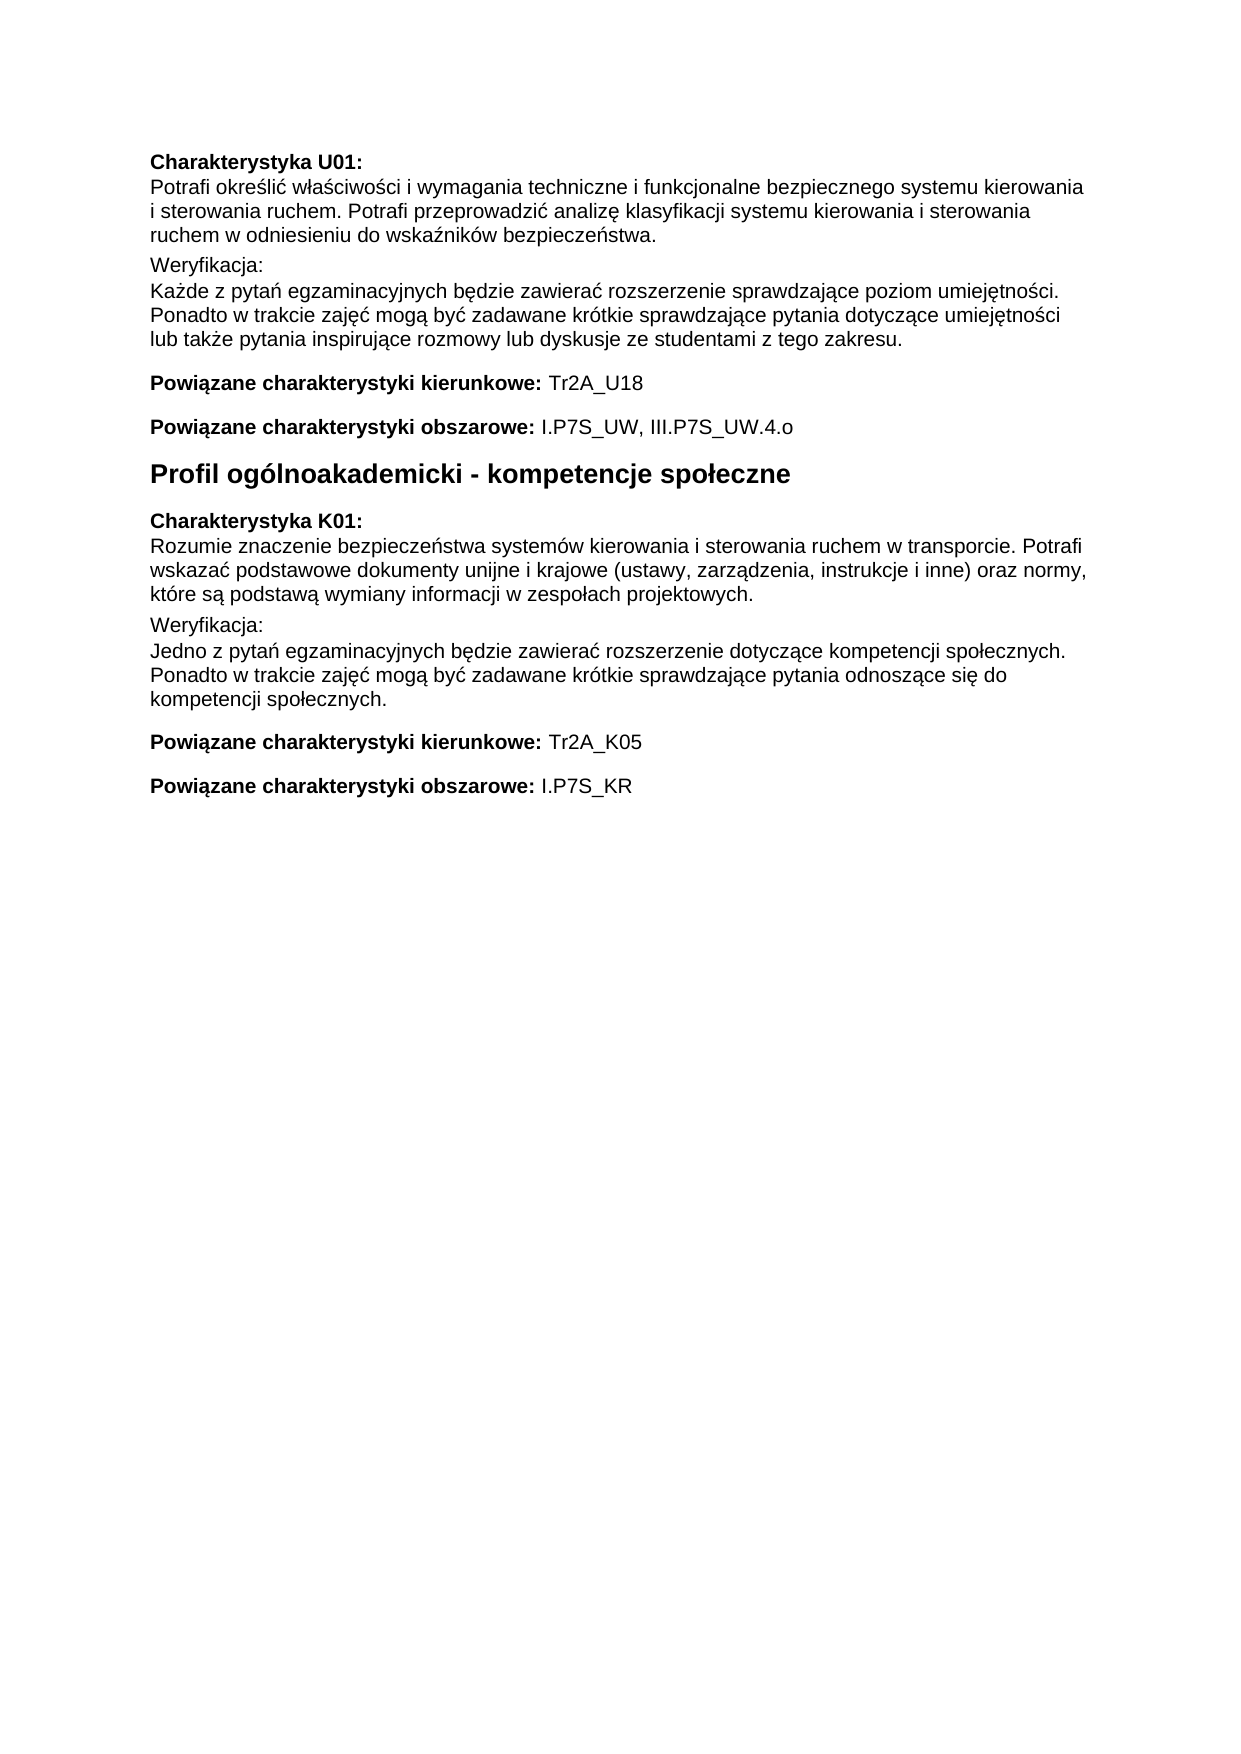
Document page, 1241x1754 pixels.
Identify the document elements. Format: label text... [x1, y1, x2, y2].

text Potrafi określić właściwości i wymagania techniczne i funkcjonalne bezpiecznego systemu kierowania i sterowania ruchem. Potrafi przeprowadzić analizę klasyfikacji systemu kierowania i sterowania ruchem w odniesieniu do wskaźników bezpieczeństwa. [150, 175, 1090, 247]
text Weryfikacja: [150, 253, 1090, 277]
text Charakterystyka K01: [150, 509, 1090, 533]
subtitle Profil ogólnoakademicki - kompetencje społeczne [150, 458, 1090, 489]
text Weryfikacja: [150, 612, 1090, 636]
text Charakterystyka U01: [150, 150, 1090, 174]
text Powiązane charakterystyki kierunkowe: Tr2A_K05 [150, 730, 1090, 754]
text Każde z pytań egzaminacyjnych będzie zawierać rozszerzenie sprawdzające poziom umiejętności. Ponadto w trakcie zajęć mogą być zadawane krótkie sprawdzające pytania dotyczące umiejętności lub także pytania inspirujące rozmowy lub dyskusje ze studentami z tego zakresu. [150, 279, 1090, 351]
text Powiązane charakterystyki obszarowe: I.P7S_KR [150, 774, 1090, 798]
text Rozumie znaczenie bezpieczeństwa systemów kierowania i sterowania ruchem w transporcie. Potrafi wskazać podstawowe dokumenty unijne i krajowe (ustawy, zarządzenia, instrukcje i inne) oraz normy, które są podstawą wymiany informacji w zespołach projektowych. [150, 534, 1090, 606]
text Jedno z pytań egzaminacyjnych będzie zawierać rozszerzenie dotyczące kompetencji społecznych. Ponadto w trakcie zajęć mogą być zadawane krótkie sprawdzające pytania odnoszące się do kompetencji społecznych. [150, 638, 1090, 710]
text Powiązane charakterystyki obszarowe: I.P7S_UW, III.P7S_UW.4.o [150, 414, 1090, 438]
text Powiązane charakterystyki kierunkowe: Tr2A_U18 [150, 371, 1090, 395]
